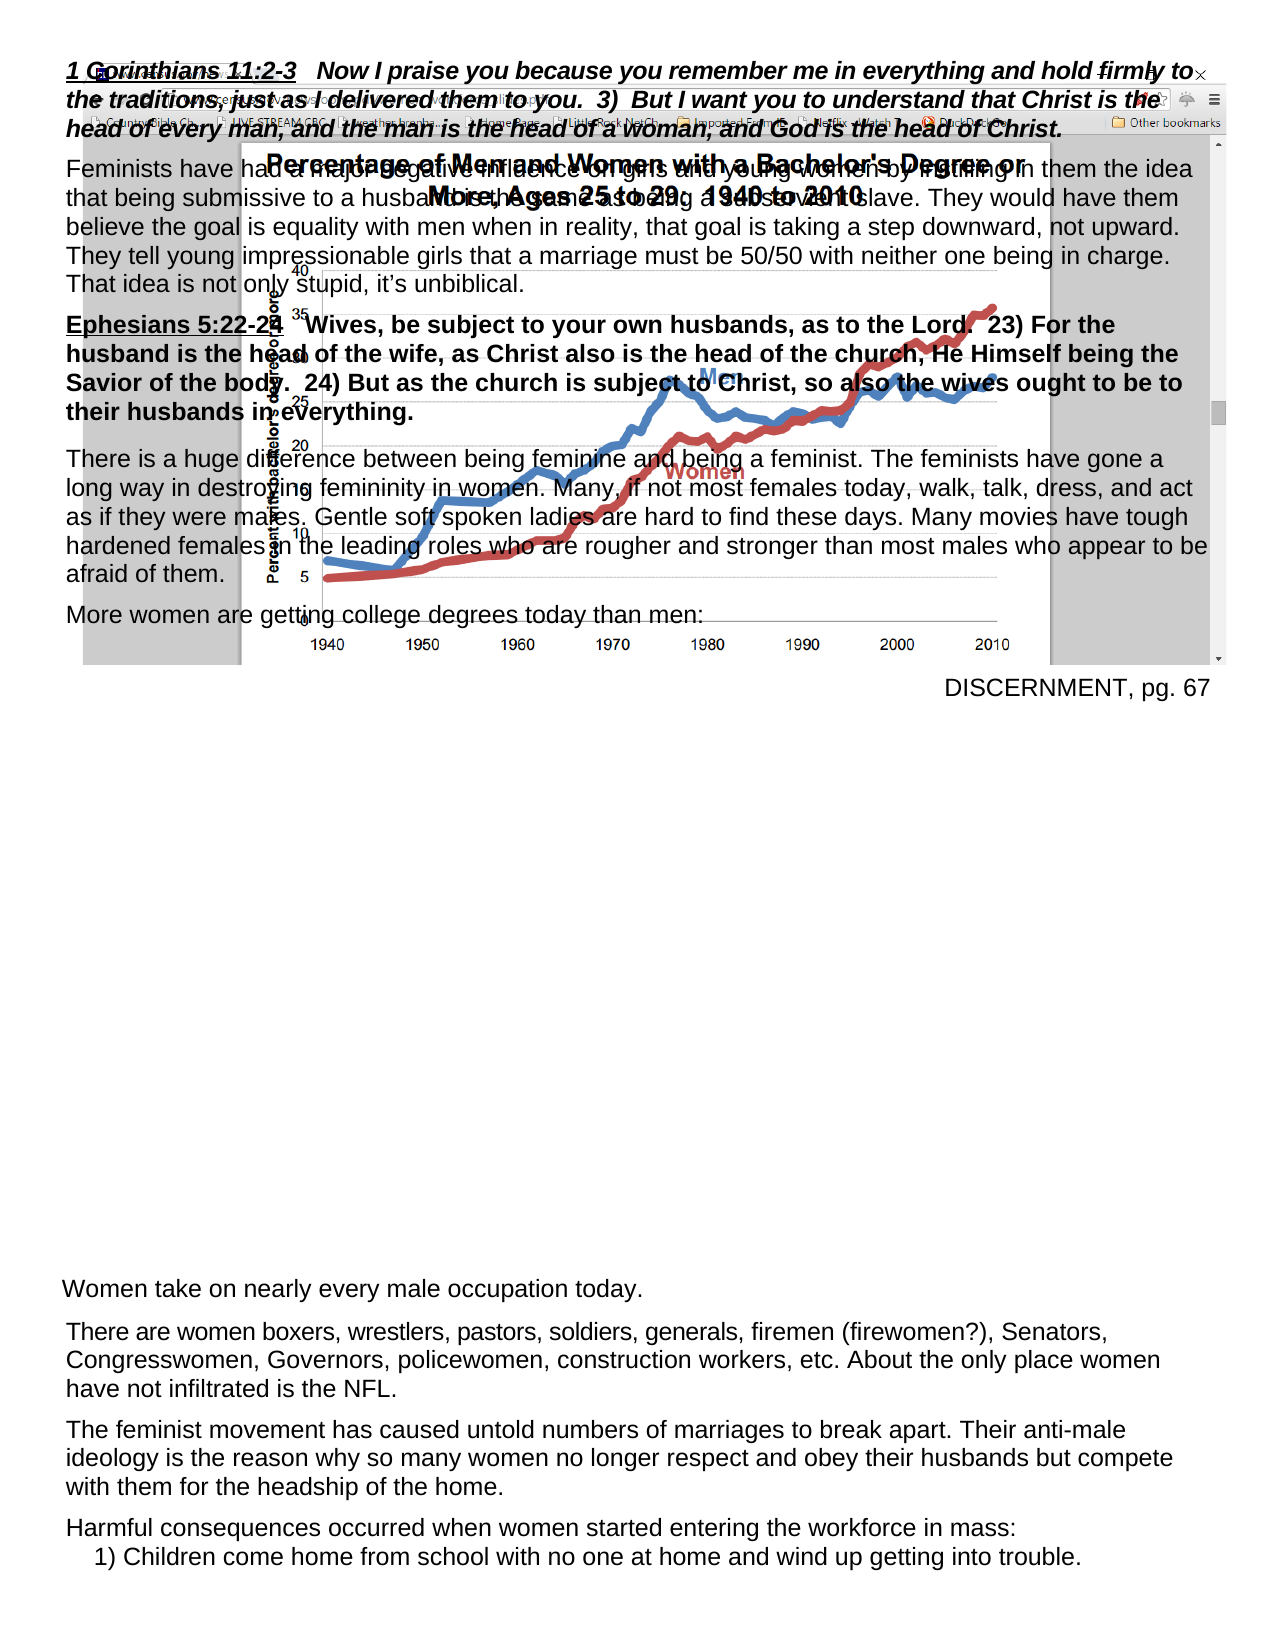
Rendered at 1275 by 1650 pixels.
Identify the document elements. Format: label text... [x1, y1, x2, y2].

text Feminists have had a major negative influence on girls and young women by instilling in them the idea that being submissive to a husband is the same as being a subservient slave. They would have them believe the goal is equality with men when in reality, that goal is taking a step downward, not upward. They tell young impressionable girls that a marriage must be 50/50 with neither one being in charge. That idea is not only stupid, it’s unbiblical. [66, 154, 1219, 298]
text 1 Corinthians 11:2-3 Now I praise you because you remember me in everything and hold firmly to the traditions, just as I delivered them to you. 3) But I want you to understand that Christ is the head of every man, and the man is the head of a woman, and God is the head of Christ. [66, 56, 1219, 142]
text There is a huge difference between being feminine and being a feminist. The feminists have gone a long way in destroying femininity in women. Many, if not most females today, walk, talk, dress, and act as if they were males. Gentle soft spoken ladies are hard to find these days. Many movies have tough hardened females in the leading roles who are rougher and stronger than most males who appear to be afraid of them. [66, 444, 1219, 588]
text Harmful consequences occurred when women started entering the workforce in mass: [66, 1513, 1219, 1542]
picture [82, 63, 1227, 665]
text The feminist movement has caused untold numbers of marriages to break apart. Their anti-male ideology is the reason why so many women no longer respect and obey their husbands but compete with them for the headship of the home. [66, 1415, 1219, 1501]
text 1) Children come home from school with no one at home and wind up getting into trouble. [94, 1542, 1219, 1570]
text Ephesians 5:22-24 Wives, be subject to your own husbands, as to the Lord. 23) For the husband is the head of the wife, as Christ also is the head of the church, He Himself being the Savior of the body. 24) But as the church is subject to Christ, so also the wives ought to be to their husbands in everything. [66, 310, 1219, 425]
text More women are getting college degrees today than men: [66, 600, 1219, 629]
text There are women boxers, wrestlers, pastors, soldiers, generals, firemen (firewomen?), Senators, Congresswomen, Governors, policewomen, construction workers, etc. About the only place women have not infiltrated is the NFL. [66, 1316, 1219, 1403]
